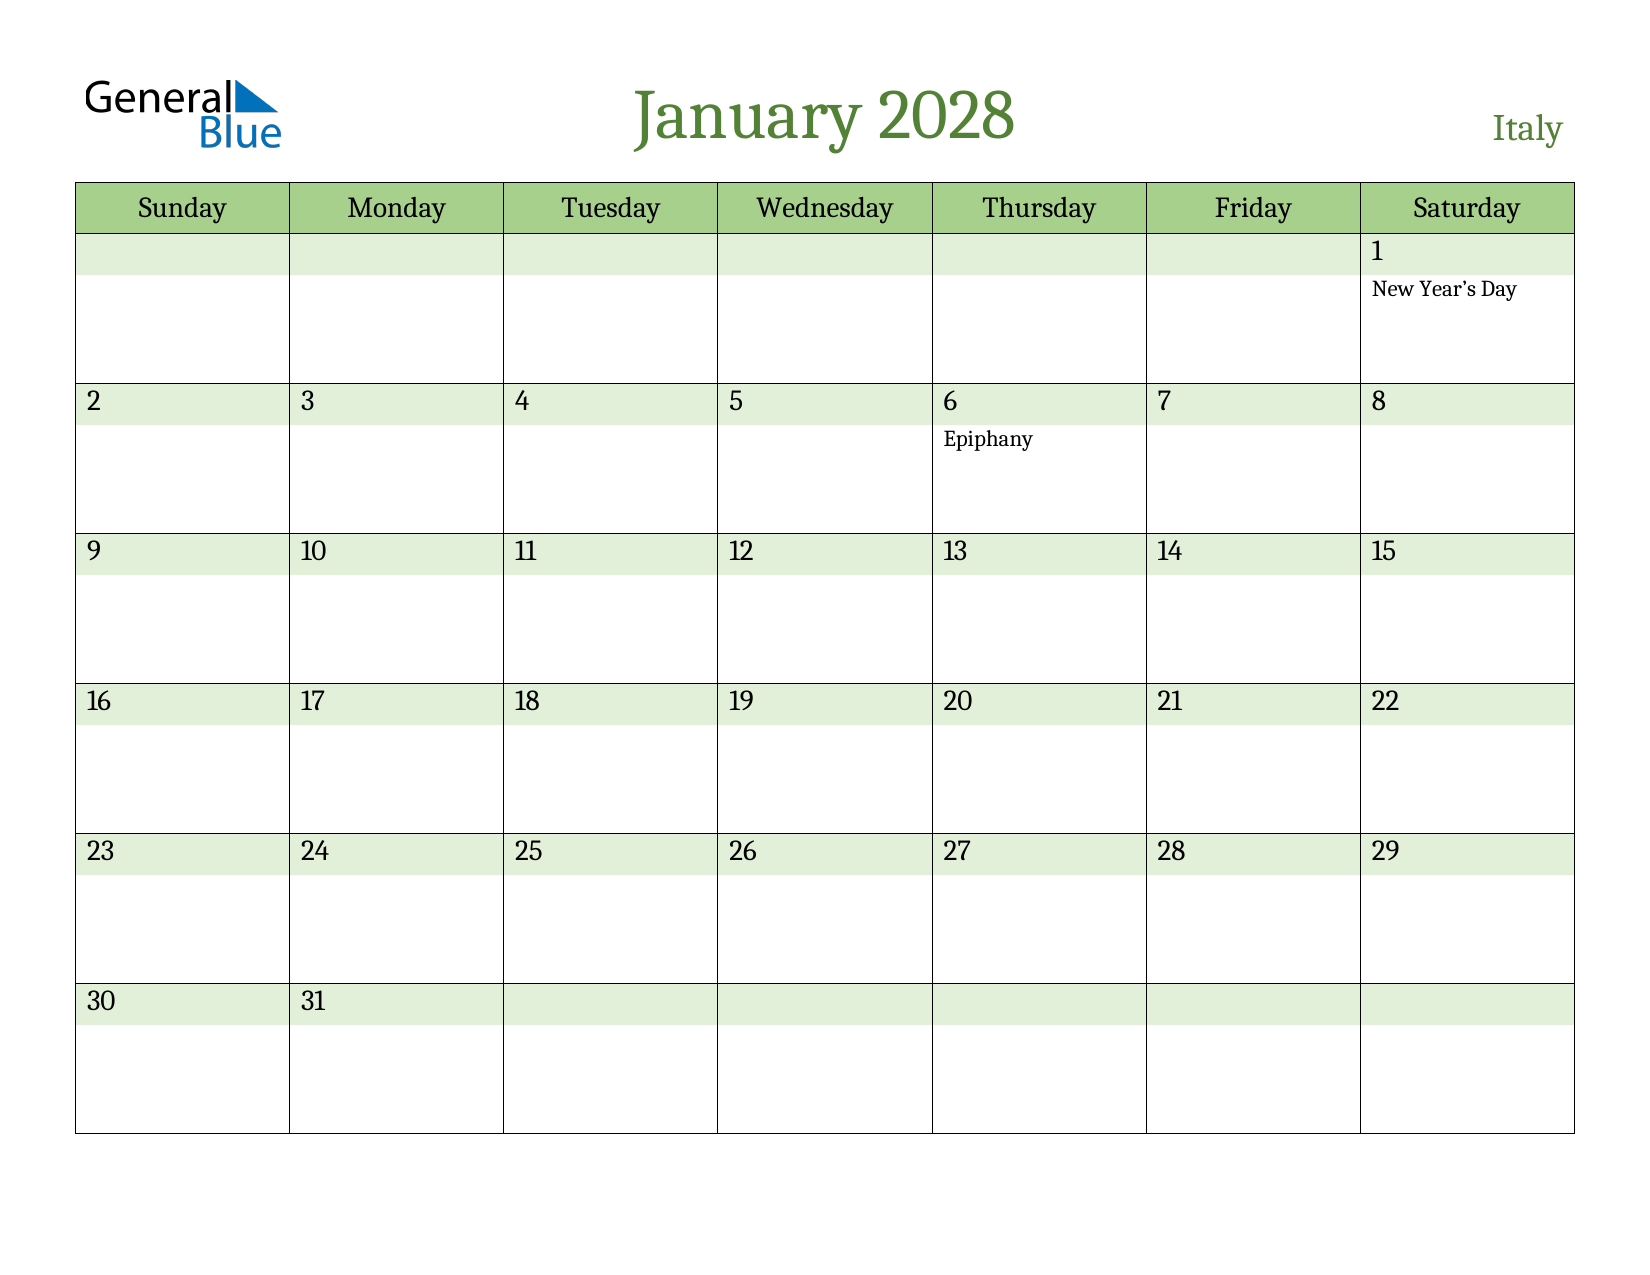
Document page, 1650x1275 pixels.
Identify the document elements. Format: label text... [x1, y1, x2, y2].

table_cell Saturday [1361, 183, 1574, 233]
table_cell [1361, 575, 1574, 683]
table_cell [718, 1025, 932, 1133]
table_cell [290, 425, 503, 533]
table_cell [1147, 575, 1360, 683]
table_cell [76, 275, 289, 383]
table_cell [718, 234, 932, 275]
table_cell 16 [76, 684, 289, 725]
table_cell [1361, 425, 1574, 533]
table_cell [933, 575, 1146, 683]
table_cell 30 [76, 984, 289, 1025]
table_cell 14 [1147, 534, 1360, 575]
table_cell [76, 234, 289, 275]
table_cell 3 [290, 384, 503, 425]
table_cell [290, 234, 503, 275]
table_cell [718, 575, 932, 683]
table_cell 23 [76, 834, 289, 875]
table_cell [76, 725, 289, 833]
table_cell [933, 984, 1146, 1025]
table_cell [933, 234, 1146, 275]
table_cell [1147, 425, 1360, 533]
picture [86, 80, 281, 148]
table_cell [76, 575, 289, 683]
table_cell 25 [504, 834, 717, 875]
table_cell 1 [1361, 234, 1574, 275]
table_cell 12 [718, 534, 932, 575]
table_cell [933, 1025, 1146, 1133]
table_cell 27 [933, 834, 1146, 875]
table_cell 13 [933, 534, 1146, 575]
table_cell [504, 425, 717, 533]
table_cell [1147, 725, 1360, 833]
table_cell 9 [76, 534, 289, 575]
table_cell 24 [290, 834, 503, 875]
table_cell [1147, 275, 1360, 383]
table_cell 18 [504, 684, 717, 725]
table_cell [504, 875, 717, 983]
table_cell 20 [933, 684, 1146, 725]
table_cell [718, 425, 932, 533]
table_cell 29 [1361, 834, 1574, 875]
table_cell [290, 725, 503, 833]
table_cell [290, 875, 503, 983]
table_cell [933, 875, 1146, 983]
table_cell 21 [1147, 684, 1360, 725]
table_cell [1361, 875, 1574, 983]
table_header [76, 75, 503, 182]
table_cell 6 [933, 384, 1146, 425]
table_cell 15 [1361, 534, 1574, 575]
table_cell [504, 275, 717, 383]
table_cell [1361, 725, 1574, 833]
table_cell 26 [718, 834, 932, 875]
table_cell 2 [76, 384, 289, 425]
table_cell [718, 725, 932, 833]
table_cell [1147, 984, 1360, 1025]
table_cell 17 [290, 684, 503, 725]
table_cell Friday [1147, 183, 1360, 233]
table_cell Wednesday [718, 183, 932, 233]
table_cell [1361, 984, 1574, 1025]
table_cell [933, 725, 1146, 833]
table_cell 22 [1361, 684, 1574, 725]
table_cell [718, 275, 932, 383]
table_cell [504, 984, 717, 1025]
table_cell [718, 984, 932, 1025]
table_cell 19 [718, 684, 932, 725]
table_cell Epiphany [933, 425, 1146, 533]
table_cell [76, 425, 289, 533]
table_header Italy [1146, 75, 1574, 182]
table_cell [76, 1025, 289, 1133]
table_cell 11 [504, 534, 717, 575]
table_cell 28 [1147, 834, 1360, 875]
table_cell Sunday [76, 183, 289, 233]
table_cell [290, 275, 503, 383]
table_cell Thursday [933, 183, 1146, 233]
table_cell 4 [504, 384, 717, 425]
table_cell [504, 725, 717, 833]
table_cell [1147, 875, 1360, 983]
table_cell New Year’s Day [1361, 275, 1574, 383]
table_cell [1147, 234, 1360, 275]
table_cell [504, 234, 717, 275]
table_cell [290, 1025, 503, 1133]
table_cell Monday [290, 183, 503, 233]
table_cell Tuesday [504, 183, 717, 233]
table_cell [1361, 1025, 1574, 1133]
table_cell 8 [1361, 384, 1574, 425]
table_cell [933, 275, 1146, 383]
table_cell [290, 575, 503, 683]
table_cell 7 [1147, 384, 1360, 425]
table_cell [76, 875, 289, 983]
table_header January 2028 [504, 75, 1146, 182]
table_cell 31 [290, 984, 503, 1025]
table_cell [718, 875, 932, 983]
table_cell 5 [718, 384, 932, 425]
table_cell [504, 1025, 717, 1133]
table_cell [1147, 1025, 1360, 1133]
table_cell 10 [290, 534, 503, 575]
table_cell [504, 575, 717, 683]
